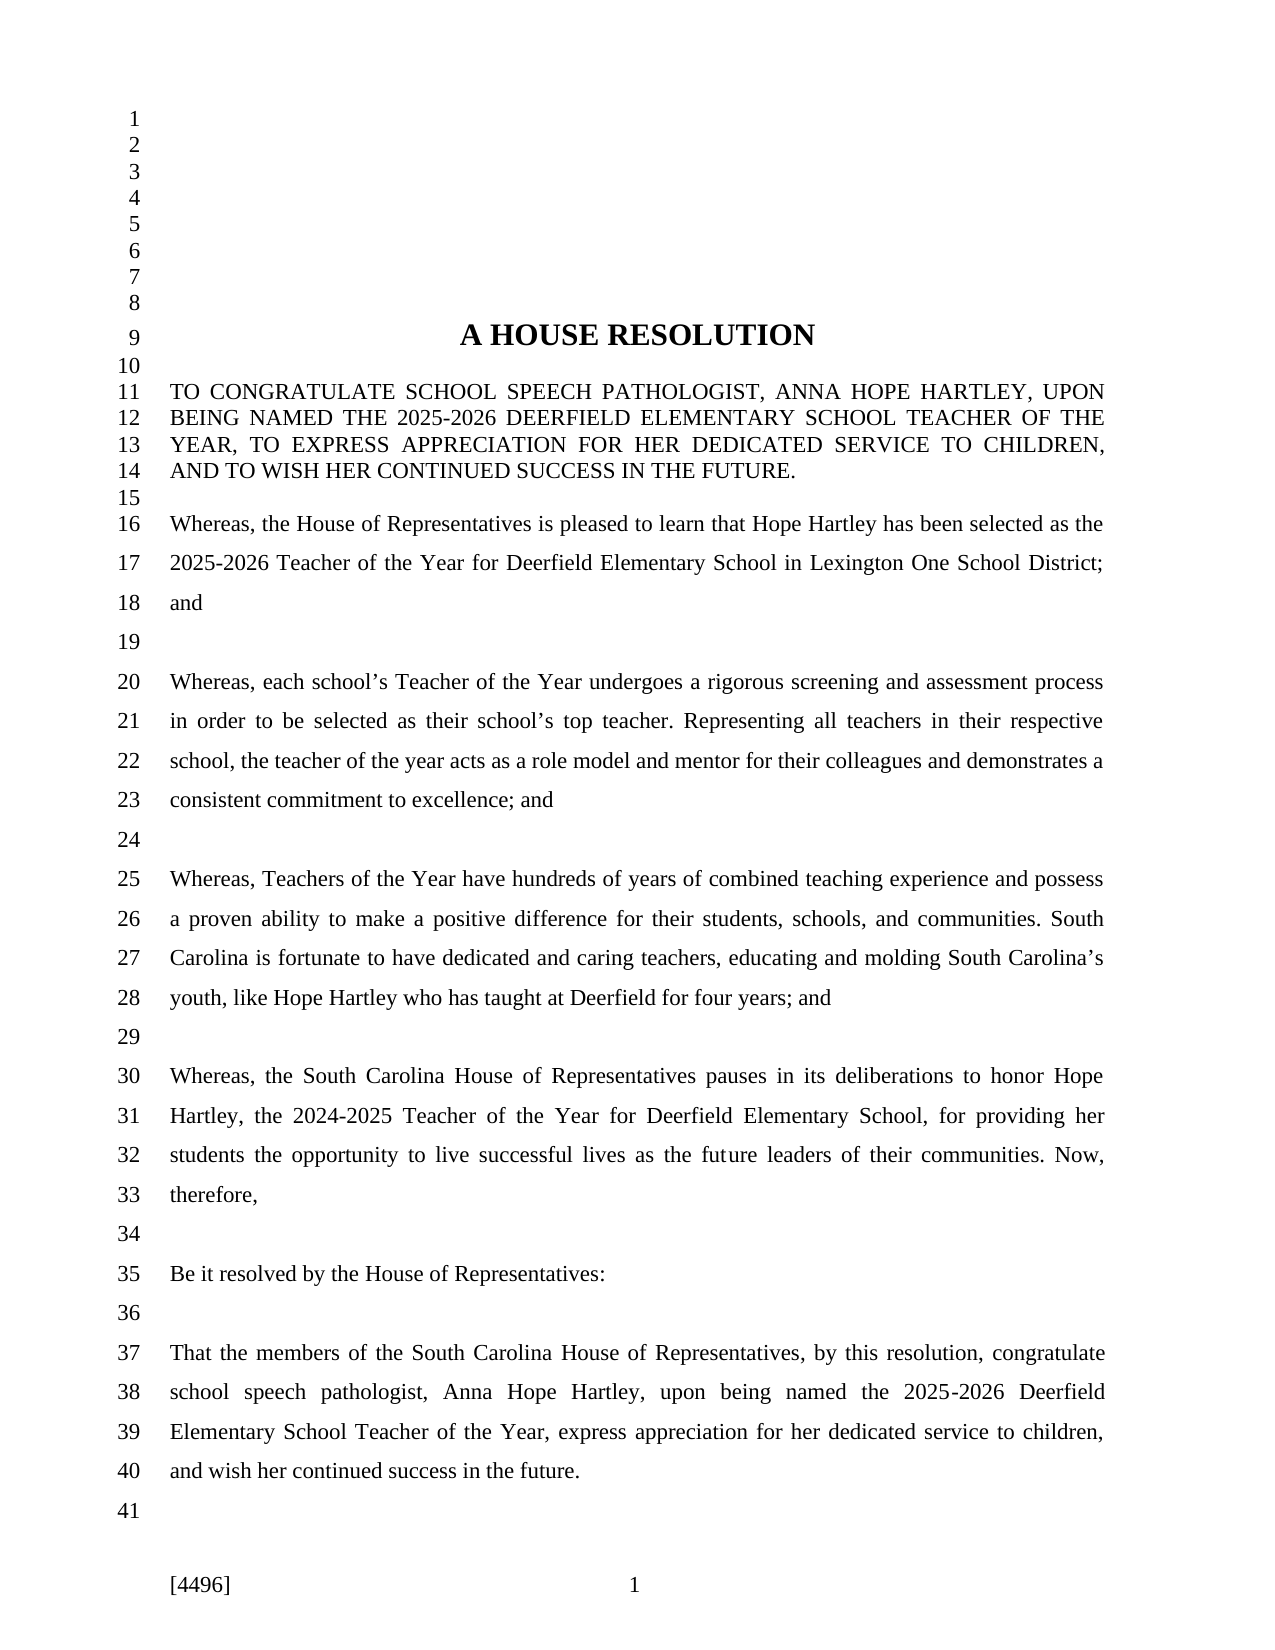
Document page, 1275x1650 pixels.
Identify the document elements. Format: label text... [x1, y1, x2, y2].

text Be it resolved by the : [169, 1260, 1106, 1286]
text Whereas, each school’s Teacher of the Year undergoes a rigorous screening and assessment process in order to be selected as their school’s top teacher. Representing all teachers in their respective school, the teacher of the year acts as a role model and mentor for their colleagues and demonstrates a consistent commitment to excellence; and [169, 668, 1106, 813]
text Whereas, Teachers of the Year have hundreds of years of combined teaching experience and possess a proven ability to make a positive difference for their students, schools, and communities. South Carolina is fortunate to have dedicated and caring teachers, educating and molding South Carolina’s youth, like Hope Hartley who has taught at Deerfield for four years; and [169, 865, 1106, 1010]
text A RESOLUTION [169, 316, 1106, 352]
text That the members of the South Carolina , by this resolution, congratulate school speech pathologist, Anna Hope Hartley, upon being named the 2025‑2026 Deerfield Elementary School Teacher of the Year, express appreciation for her dedicated service to children, and wish her continued success in the future. [169, 1339, 1106, 1484]
text Whereas, the House of Representatives is pleased to learn that Hope Hartley has been selected as the 2025‑2026 Teacher of the Year for Deerfield Elementary School in Lexington One School District; and [169, 510, 1106, 615]
text Whereas, the South Carolina House of Representatives pauses in its deliberations to honor Hope Hartley, the 2024‑2025 Teacher of the Year for Deerfield Elementary School, for providing her students the opportunity to live successful lives as the future leaders of their communities. Now, therefore, [169, 1063, 1106, 1207]
